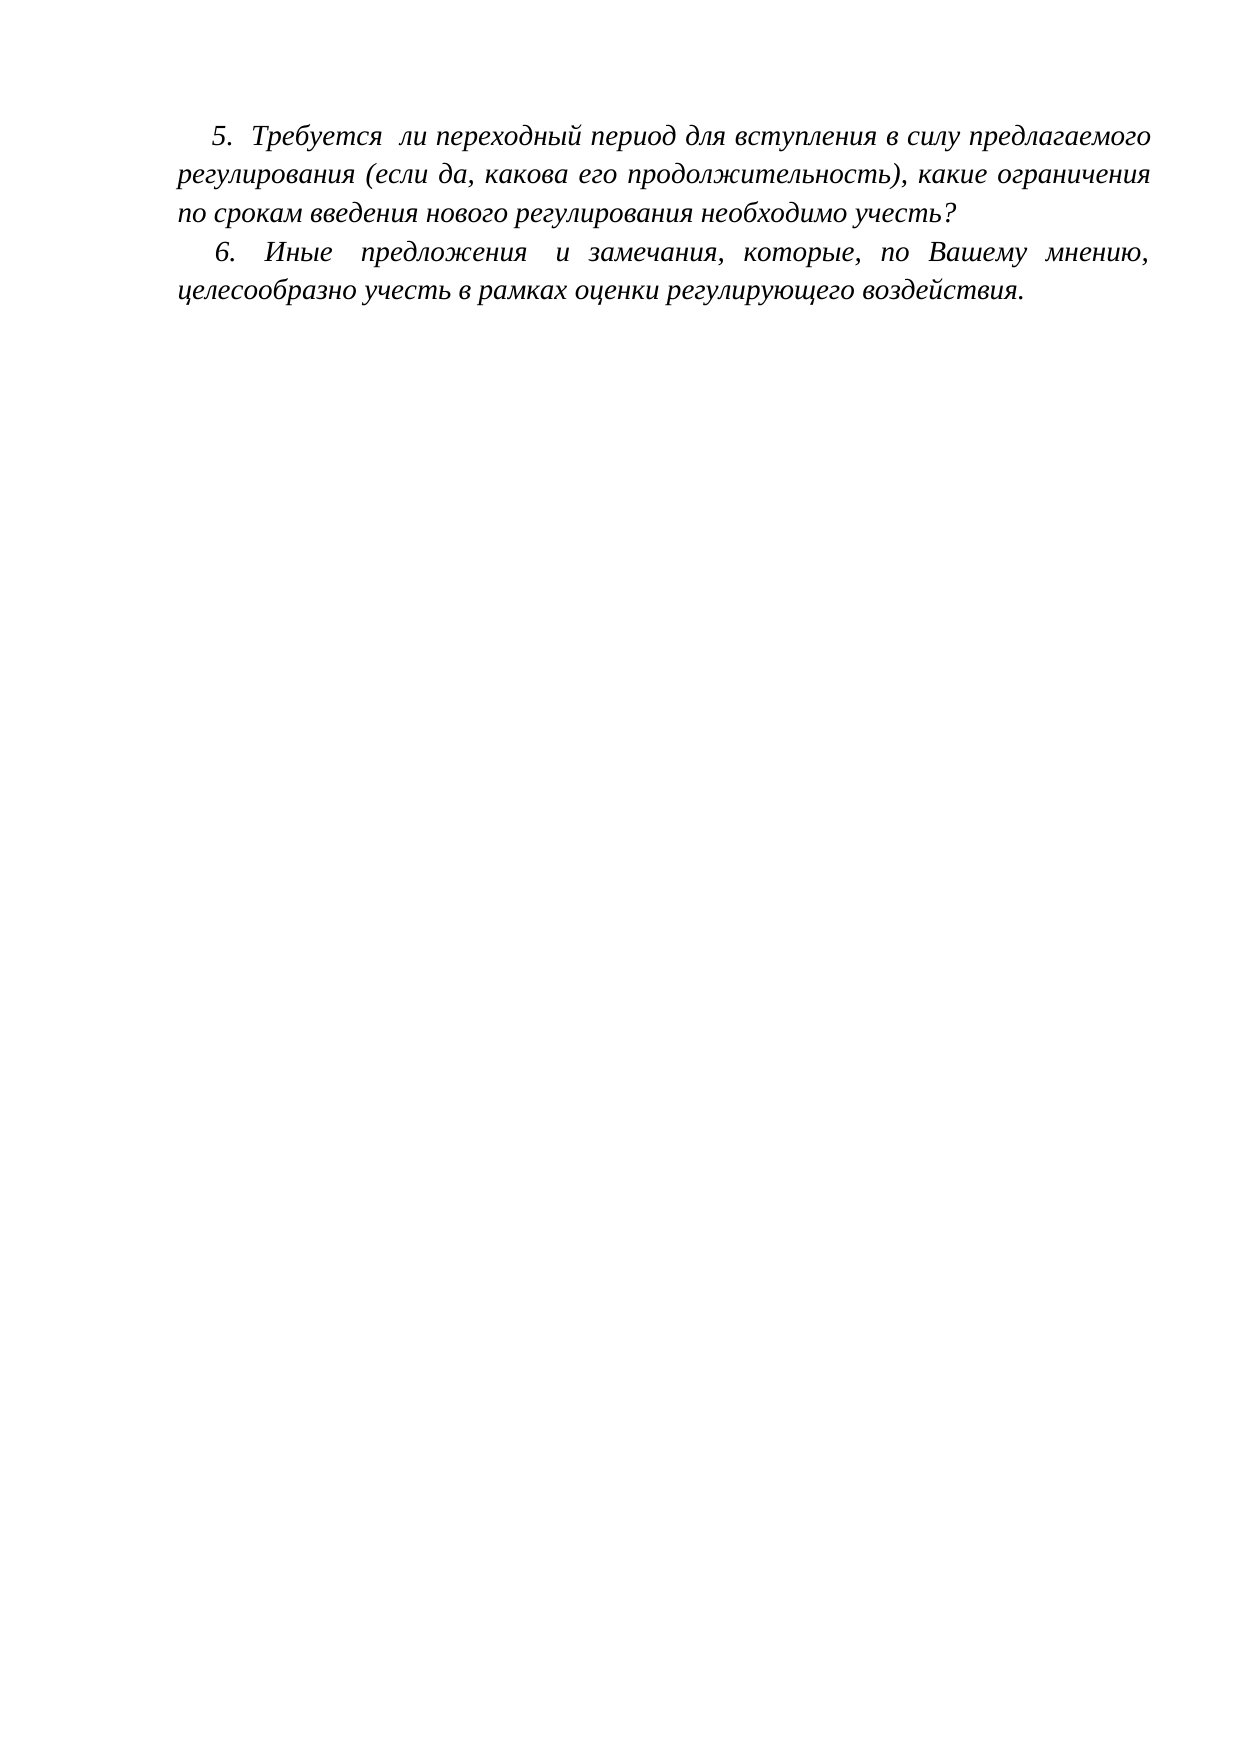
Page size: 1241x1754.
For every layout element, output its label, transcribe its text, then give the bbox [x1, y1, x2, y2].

text 5. Требуется ли переходный период для вступления в силу предлагаемого регулирования (если да, какова его продолжительность), какие ограничения по срокам введения нового регулирования необходимо учесть? [177, 118, 1152, 229]
text 6. Иные предложения и замечания, которые, по Вашему мнению, целесообразно учесть в рамках оценки регулирующего воздействия. [177, 234, 1152, 306]
